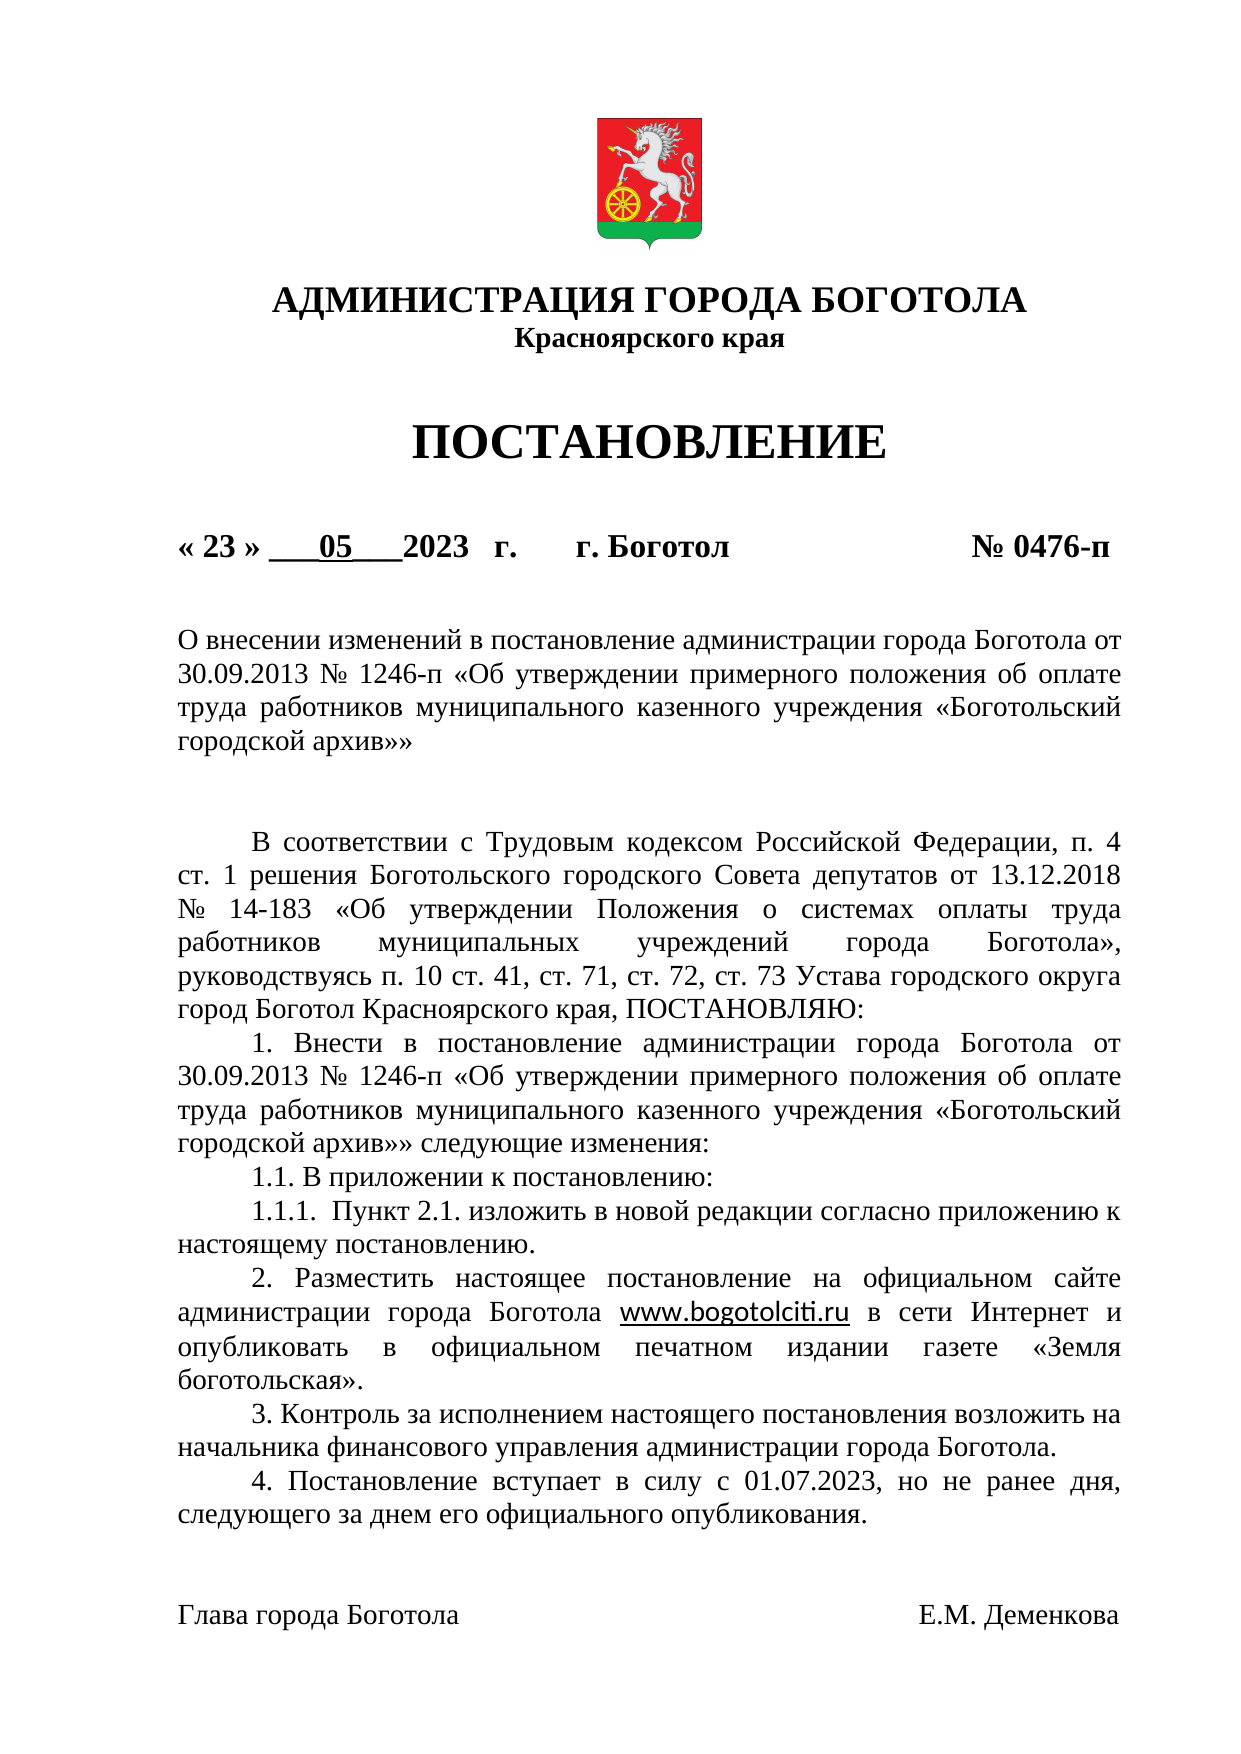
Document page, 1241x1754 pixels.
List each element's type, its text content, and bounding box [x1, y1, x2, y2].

text 4. Постановление вступает в силу с 01.07.2023, но не ранее дня, следующего за днем его официального опубликования. [177, 1463, 1122, 1530]
title 1.1. В приложении к постановлению: [177, 1159, 1122, 1193]
text АДМИНИСТРАЦИЯ ГОРОДА БОГОТОЛА [177, 277, 1122, 321]
text ПОСТАНОВЛЕНИЕ [177, 412, 1122, 469]
picture [597, 118, 702, 250]
title 1.1.1. Пункт 2.1. изложить в новой редакции согласно приложению к настоящему постановлению. [177, 1193, 1122, 1260]
title О внесении изменений в постановление администрации города Боготола от 30.09.2013 № 1246-п «Об утверждении примерного положения об оплате труда работников муниципального казенного учреждения «Боготольский городской архив»» [177, 622, 1122, 757]
text 2. Разместить настоящее постановление на официальном сайте администрации города Боготола www.bogotolciti.ru в сети Интернет и опубликовать в официальном печатном издании газете «Земля боготольская». [177, 1260, 1122, 1396]
text « 23 » ___05___2023 г. г. Боготол № 0476-п [177, 527, 1122, 565]
text Глава города Боготола Е.М. Деменкова [177, 1597, 1122, 1631]
text 3. Контроль за исполнением настоящего постановления возложить на начальника финансового управления администрации города Боготола. [177, 1396, 1122, 1463]
text В соответствии с Трудовым кодексом Российской Федерации, п. 4 ст. 1 решения Боготольского городского Совета депутатов от 13.12.2018 № 14-183 «Об утверждении Положения о системах оплаты труда работников муниципальных учреждений города Боготола», руководствуясь п. 10 ст. 41, ст. 71, ст. 72, ст. 73 Устава городского округа город Боготол Красноярского края, ПОСТАНОВЛЯЮ: [177, 824, 1122, 1025]
text Красноярского края [177, 321, 1122, 354]
title 1. Внести в постановление администрации города Боготола от 30.09.2013 № 1246-п «Об утверждении примерного положения об оплате труда работников муниципального казенного учреждения «Боготольский городской архив»» следующие изменения: [177, 1025, 1122, 1159]
